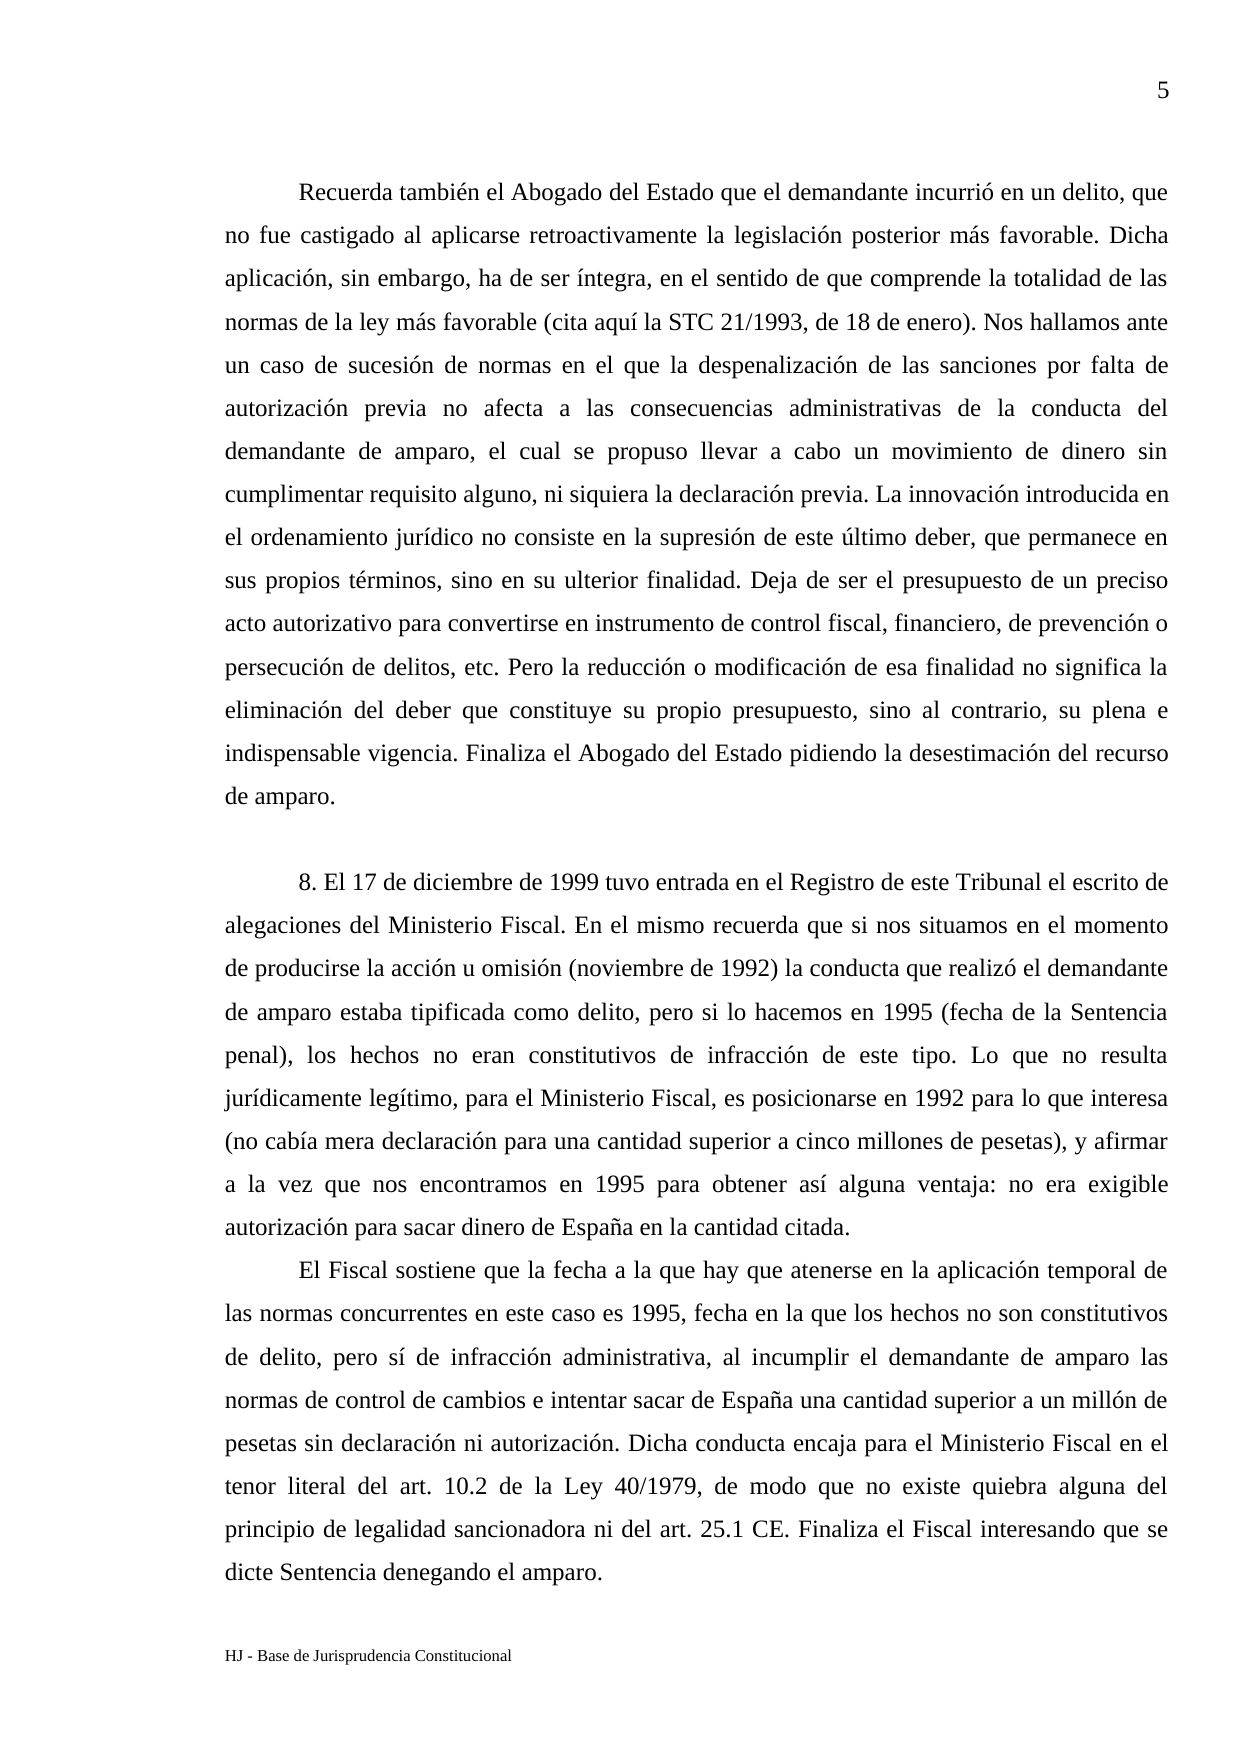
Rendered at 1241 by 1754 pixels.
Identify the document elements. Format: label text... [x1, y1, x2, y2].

text El Fiscal sostiene que la fecha a la que hay que atenerse en la aplicación temporal de las normas concurrentes en este caso es 1995, fecha en la que los hechos no son constitutivos de delito, pero sí de infracción administrativa, al incumplir el demandante de amparo las normas de control de cambios e intentar sacar de España una cantidad superior a un millón de pesetas sin declaración ni autorización. Dicha conducta encaja para el Ministerio Fiscal en el tenor literal del art. 10.2 de la Ley 40/1979, de modo que no existe quiebra alguna del principio de legalidad sancionadora ni del art. 25.1 CE. Finaliza el Fiscal interesando que se dicte Sentencia denegando el amparo. [224, 1255, 1169, 1586]
text 8. El 17 de diciembre de 1999 tuvo entrada en el Registro de este Tribunal el escrito de alegaciones del Ministerio Fiscal. En el mismo recuerda que si nos situamos en el momento de producirse la acción u omisión (noviembre de 1992) la conducta que realizó el demandante de amparo estaba tipificada como delito, pero si lo hacemos en 1995 (fecha de la Sentencia penal), los hechos no eran constitutivos de infracción de este tipo. Lo que no resulta jurídicamente legítimo, para el Ministerio Fiscal, es posicionarse en 1992 para lo que interesa (no cabía mera declaración para una cantidad superior a cinco millones de pesetas), y afirmar a la vez que nos encontramos en 1995 para obtener así alguna ventaja: no era exigible autorización para sacar dinero de España en la cantidad citada. [224, 867, 1169, 1241]
text Recuerda también el Abogado del Estado que el demandante incurrió en un delito, que no fue castigado al aplicarse retroactivamente la legislación posterior más favorable. Dicha aplicación, sin embargo, ha de ser íntegra, en el sentido de que comprende la totalidad de las normas de la ley más favorable (cita aquí la STC 21/1993, de 18 de enero). Nos hallamos ante un caso de sucesión de normas en el que la despenalización de las sanciones por falta de autorización previa no afecta a las consecuencias administrativas de la conducta del demandante de amparo, el cual se propuso llevar a cabo un movimiento de dinero sin cumplimentar requisito alguno, ni siquiera la declaración previa. La innovación introducida en el ordenamiento jurídico no consiste en la supresión de este último deber, que permanece en sus propios términos, sino en su ulterior finalidad. Deja de ser el presupuesto de un preciso acto autorizativo para convertirse en instrumento de control fiscal, financiero, de prevención o persecución de delitos, etc. Pero la reducción o modificación de esa finalidad no significa la eliminación del deber que constituye su propio presupuesto, sino al contrario, su plena e indispensable vigencia. Finaliza el Abogado del Estado pidiendo la desestimación del recurso de amparo. [224, 177, 1169, 810]
